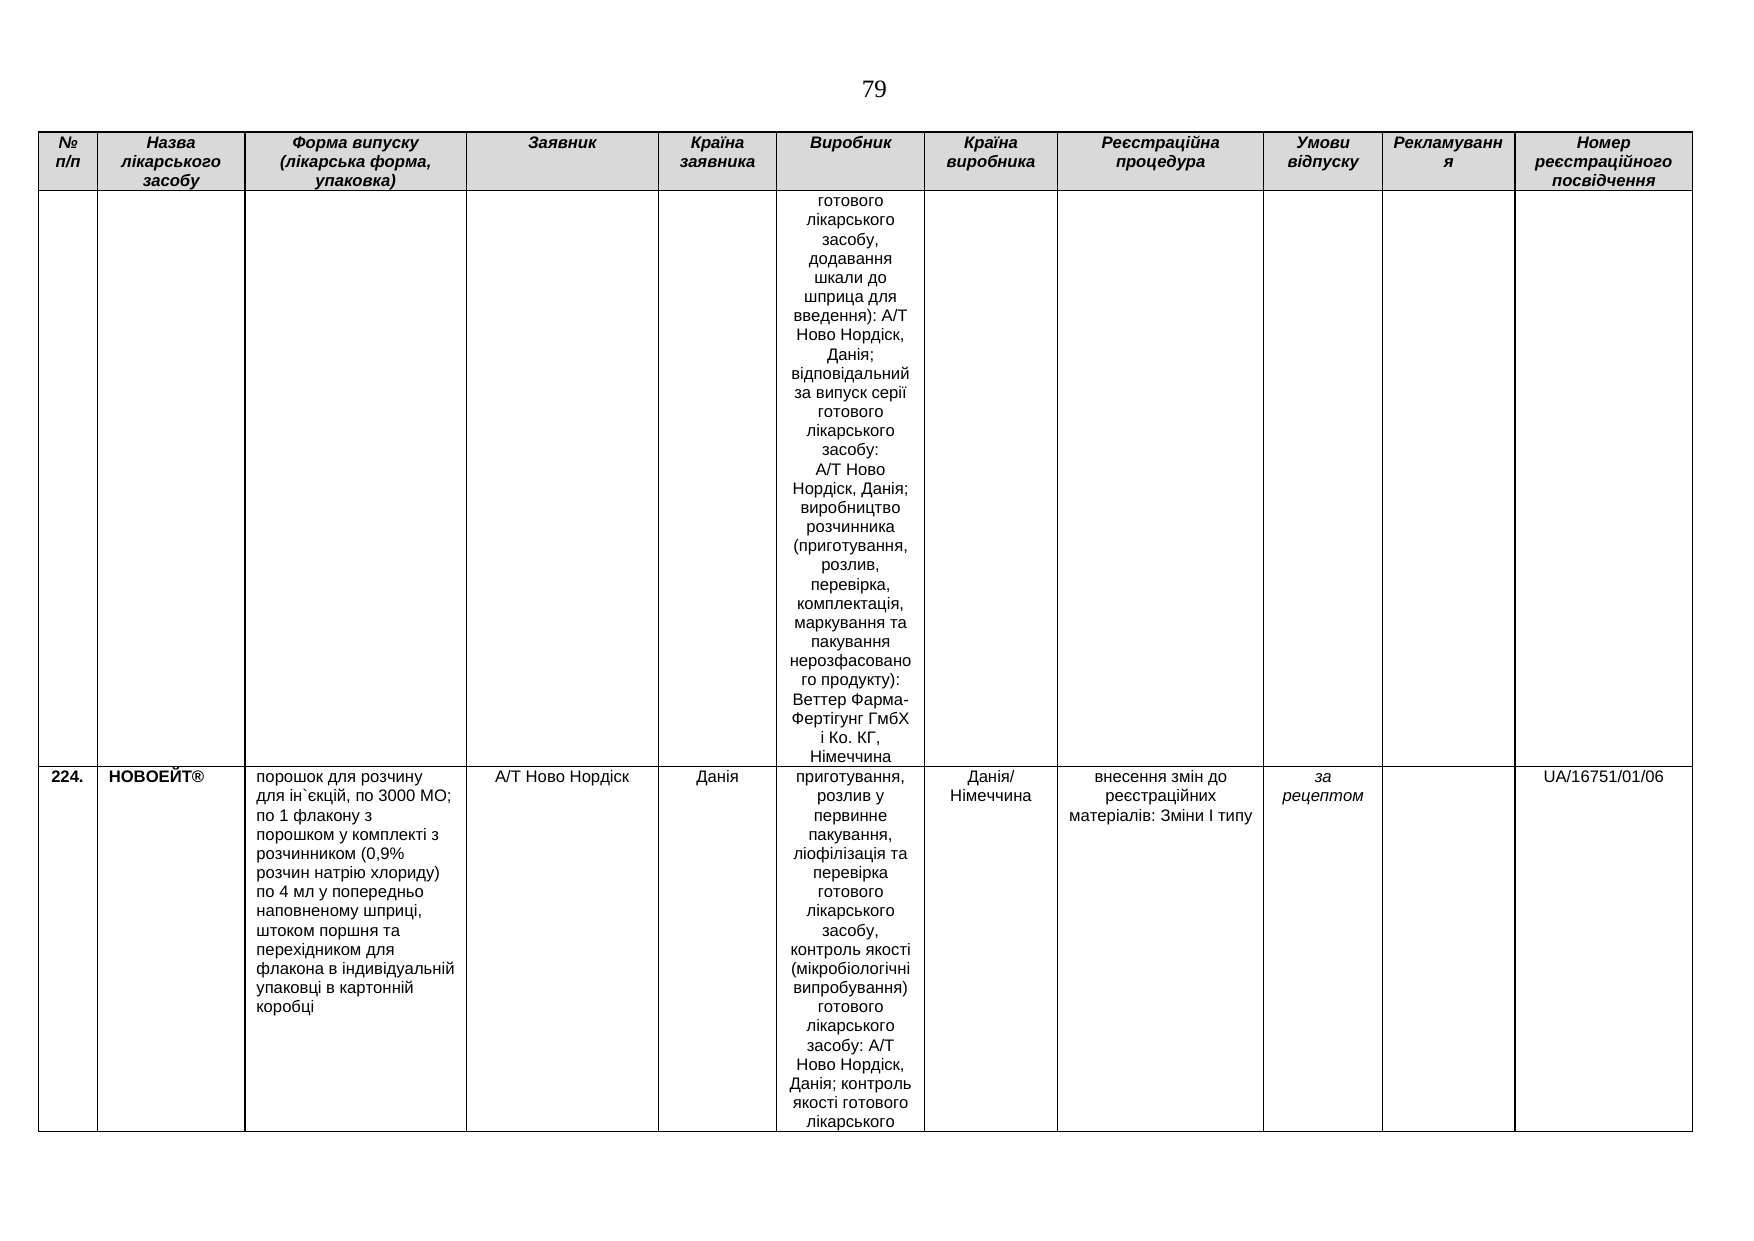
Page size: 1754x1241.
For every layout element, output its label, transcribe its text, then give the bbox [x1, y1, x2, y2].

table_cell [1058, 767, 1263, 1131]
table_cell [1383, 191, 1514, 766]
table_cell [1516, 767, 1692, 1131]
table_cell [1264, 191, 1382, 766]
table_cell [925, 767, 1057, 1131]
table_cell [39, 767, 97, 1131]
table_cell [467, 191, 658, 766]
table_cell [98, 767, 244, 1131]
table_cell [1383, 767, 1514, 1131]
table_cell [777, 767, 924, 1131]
table_header Форма випуску (лікарська форма, упаковка) [246, 133, 466, 190]
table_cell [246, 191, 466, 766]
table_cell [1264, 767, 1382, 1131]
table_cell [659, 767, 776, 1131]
table_header Умови відпуску [1264, 133, 1382, 190]
table_header Номер реєстраційного посвідчення [1516, 133, 1692, 190]
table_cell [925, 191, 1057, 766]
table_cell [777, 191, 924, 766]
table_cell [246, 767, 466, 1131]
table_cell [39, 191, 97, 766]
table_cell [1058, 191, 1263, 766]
table_header Назва лікарського засобу [98, 133, 244, 190]
table_header № п/п [39, 133, 97, 190]
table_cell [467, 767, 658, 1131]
table_header Країна виробника [925, 133, 1057, 190]
table_header Виробник [777, 133, 924, 190]
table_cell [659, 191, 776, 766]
table_header Заявник [467, 133, 658, 190]
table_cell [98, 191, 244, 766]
table_header Країна заявника [659, 133, 776, 190]
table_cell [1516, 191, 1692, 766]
table_header Рекламування [1383, 133, 1514, 190]
table_header Реєстраційна процедура [1058, 133, 1263, 190]
